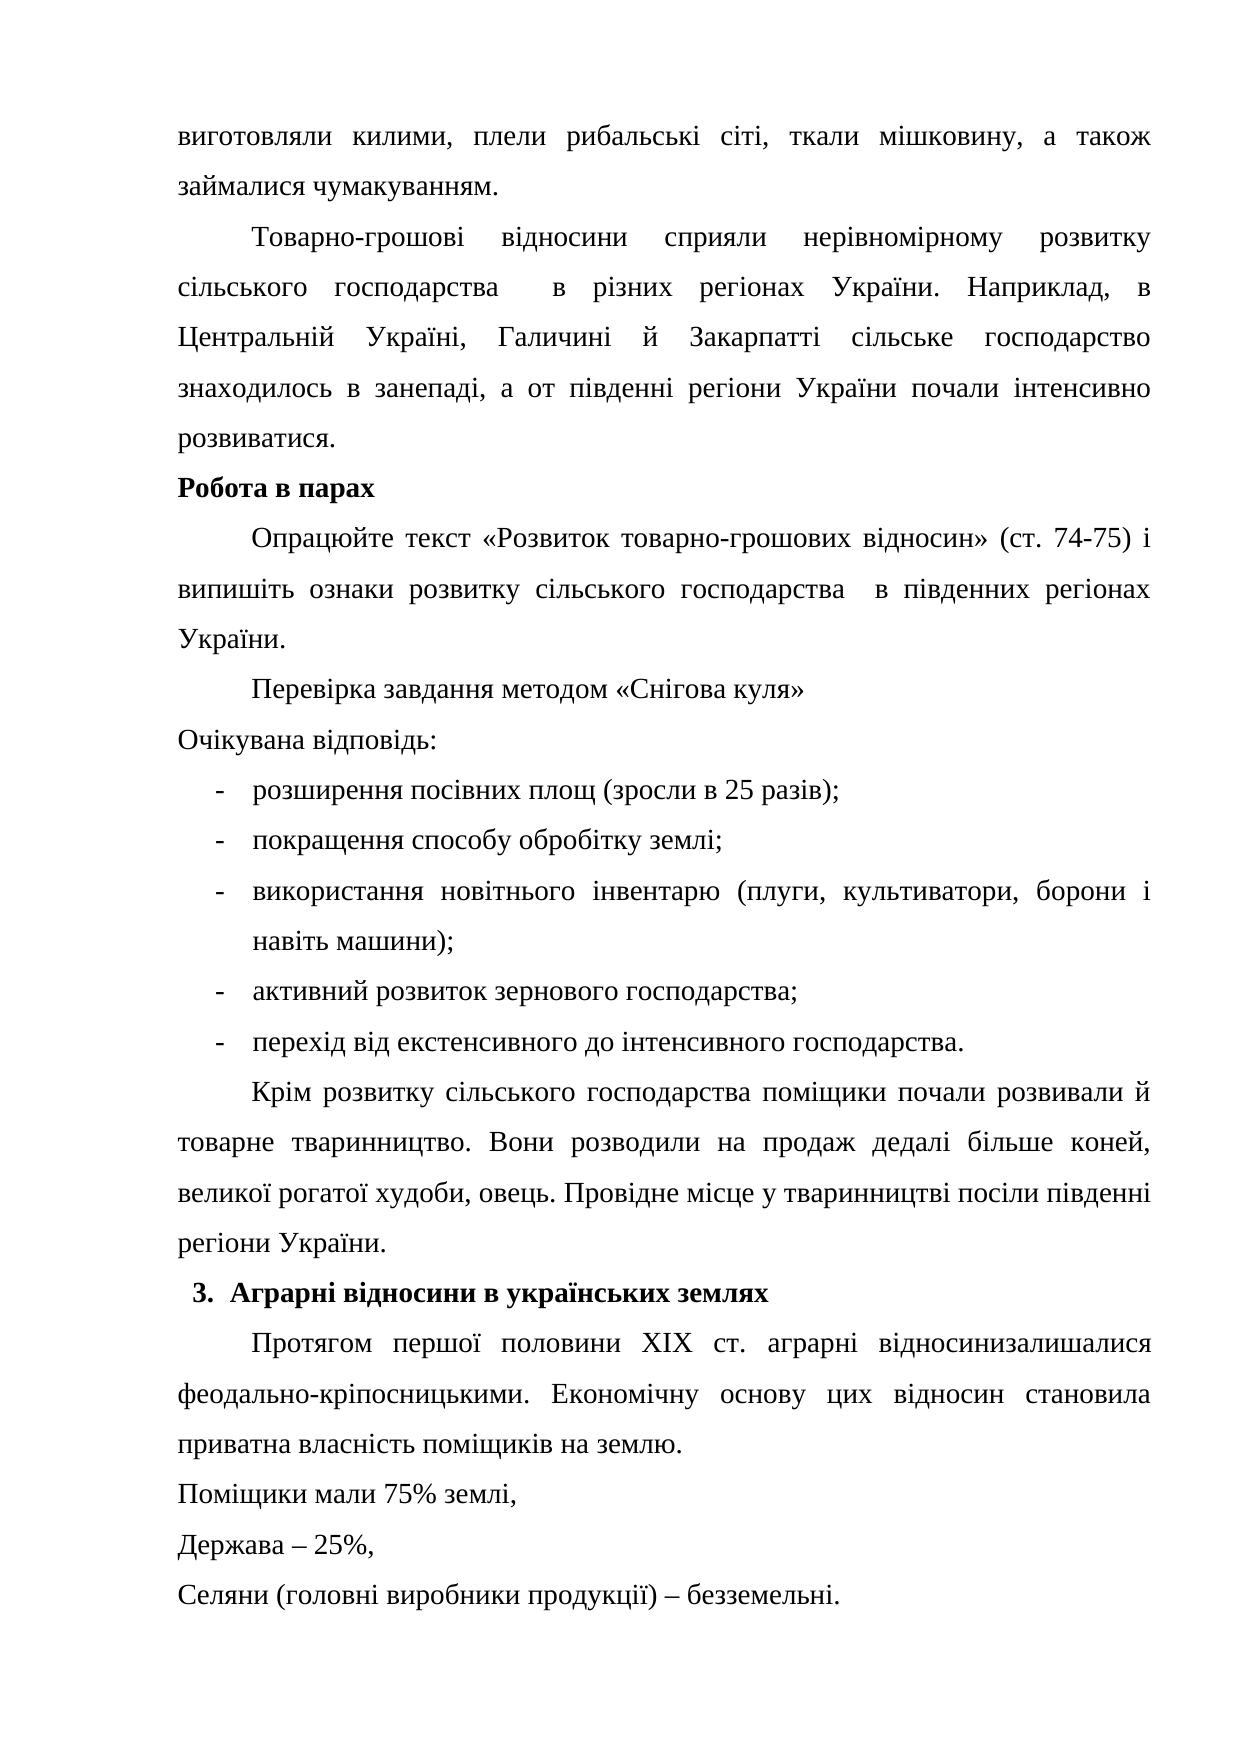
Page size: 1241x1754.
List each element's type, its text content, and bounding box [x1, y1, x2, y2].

text Очікувана відповідь: [177, 722, 1152, 755]
text Перевірка завдання методом «Снігова куля» [177, 672, 1152, 705]
list використання новітнього інвентарю (плуги, культиватори, борони і навіть машини); [215, 873, 1152, 957]
list розширення посівних площ (зросли в 25 разів); [215, 772, 1152, 806]
text Поміщики мали 75% землі, [177, 1477, 1152, 1510]
text Товарно-грошові відносини сприяли нерівномірному розвитку сільського господарства в різних регіонах України. Наприклад, в Центральній Україні, Галичині й Закарпатті сільське господарство знаходилось в занепаді, а от південні регіони України почали інтенсивно розвиватися. [177, 219, 1152, 453]
text Крім розвитку сільського господарства поміщики почали розвивали й товарне тваринництво. Вони розводили на продаж дедалі більше коней, великої рогатої худоби, овець. Провідне місце у тваринництві посіли південні регіони України. [177, 1074, 1152, 1258]
text Робота в парах [177, 470, 1152, 504]
text Селяни (головні виробники продукції) – безземельні. [177, 1577, 1152, 1611]
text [177, 118, 1152, 202]
list покращення способу обробітку землі; [215, 822, 1152, 856]
list Аграрні відносини в українських землях [192, 1275, 1152, 1309]
text Опрацюйте текст «Розвиток товарно-грошових відносин» (ст. 74-75) і випишіть ознаки розвитку сільського господарства в південних регіонах України. [177, 521, 1152, 655]
text Протягом першої половини ХІХ ст. аграрні відносинизалишалися феодально-кріпосницькими. Економічну основу цих відносин становила приватна власність поміщиків на землю. [177, 1326, 1152, 1460]
text Держава – 25%, [177, 1527, 1152, 1560]
list активний розвиток зернового господарства; [215, 973, 1152, 1007]
list перехід від екстенсивного до інтенсивного господарства. [215, 1024, 1152, 1057]
